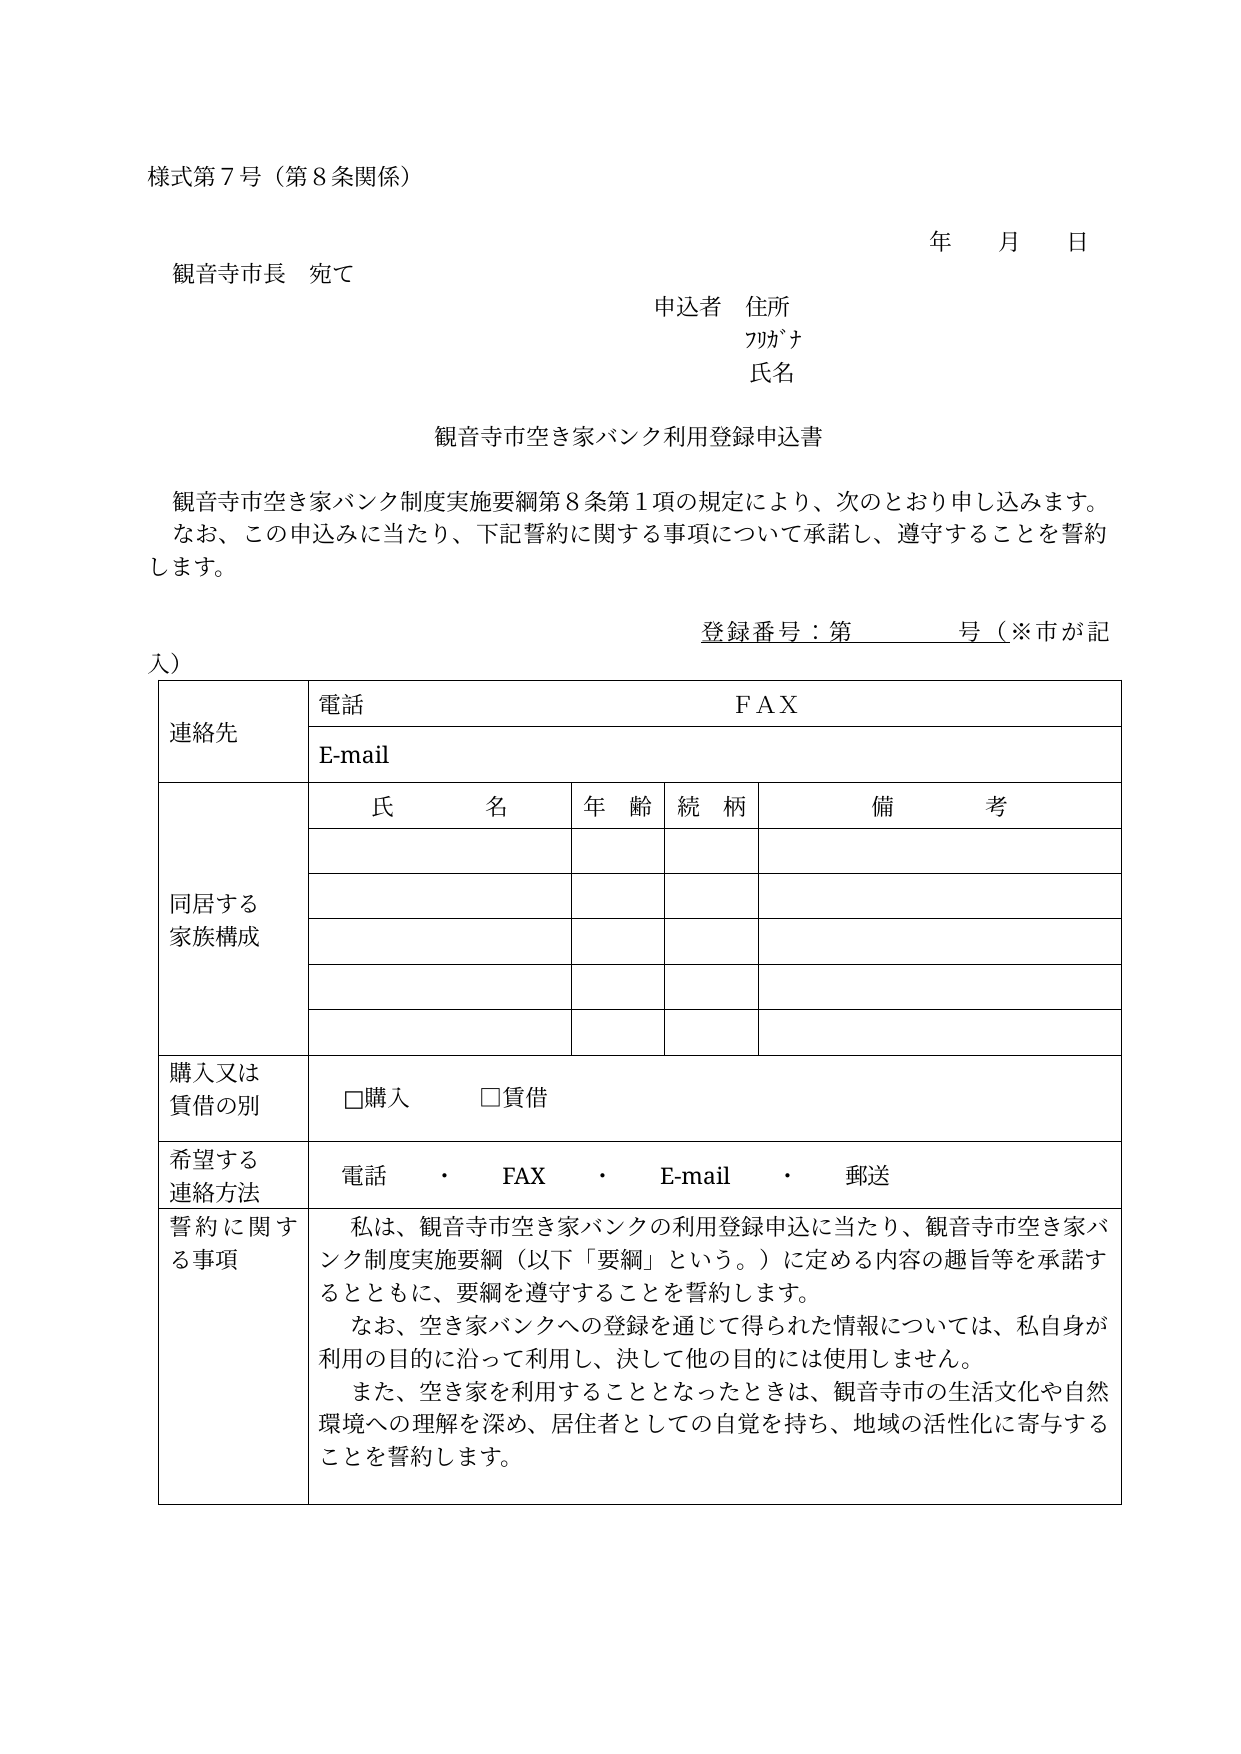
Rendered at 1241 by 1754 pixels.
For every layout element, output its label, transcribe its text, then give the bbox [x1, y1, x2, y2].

table_cell [572, 965, 664, 1009]
text 氏名 [148, 355, 1110, 388]
text なお、この申込みに当たり、下記誓約に関する事項について承諾し、遵守することを誓約します。 [148, 517, 1110, 582]
table_cell □購入 □賃借 [309, 1056, 1121, 1141]
text 長 宛て [148, 257, 1110, 289]
table_cell 氏 名 [309, 783, 571, 827]
text 様式第７号（第８条関係） [148, 159, 1151, 192]
table_cell [665, 919, 758, 964]
table_cell [665, 965, 758, 1009]
table_cell [309, 965, 571, 1009]
table_cell [309, 874, 571, 918]
text ﾌﾘｶﾞﾅ [148, 322, 1110, 355]
table_cell [759, 965, 1121, 1009]
text 年 月 日 [148, 224, 1089, 257]
table_cell [665, 829, 758, 873]
table_cell 購入又は 賃借の別 [159, 1056, 308, 1141]
table_cell [665, 1010, 758, 1054]
text 登録番号：第 号（※市が記入） [148, 614, 1110, 679]
table_cell 希望する 連絡方法 [159, 1142, 308, 1208]
table_cell 年 齢 [572, 783, 664, 827]
text 観音寺市空き家バンク制度実施要綱第８条第１項の規定により、次のとおり申し込みます。 [148, 484, 1110, 517]
table_cell E-mail [309, 727, 1121, 782]
table_cell 私は、観音寺市空き家バンクの利用登録申込に当たり、観音寺市空き家バンク制度実施要綱（以下「要綱」という。）に定める内容の趣旨等を承諾するとともに、要綱を遵守することを誓約します。 なお、空き家バンクへの登録を通じて得られた情報については、私自身が利用の目的に沿って利用し、決して他の目的には使用しません。 また、空き家を利用することとなったときは、観音寺市の生活文化や自然環境への理解を深め、居住者としての自覚を持ち、地域の活性化に寄与することを誓約します。 [309, 1209, 1121, 1503]
table_cell [759, 829, 1121, 873]
table_cell [309, 829, 571, 873]
table_cell [572, 829, 664, 873]
table_cell 同居する 家族構成 [159, 783, 308, 1054]
table_cell 誓約に関する事項 [159, 1209, 308, 1503]
table_cell 備 考 [759, 783, 1121, 827]
table_cell [572, 1010, 664, 1054]
text 観音寺市空き家バンク利用登録申込書 [148, 419, 1110, 452]
table_cell [309, 919, 571, 964]
table_cell [572, 919, 664, 964]
table_header 電話 ＦＡＸ [309, 681, 1121, 726]
table_cell 続 柄 [665, 783, 758, 827]
table_cell [759, 1010, 1121, 1054]
table_cell [572, 874, 664, 918]
table_header 連絡先 [159, 681, 308, 782]
table_cell [759, 919, 1121, 964]
table_cell [759, 874, 1121, 918]
table_cell [309, 1010, 571, 1054]
text 申込者 住所 [148, 289, 1110, 322]
table_cell [665, 874, 758, 918]
table_cell 電話 ・ FAX ・ E-mail ・ 郵送 [309, 1142, 1121, 1208]
